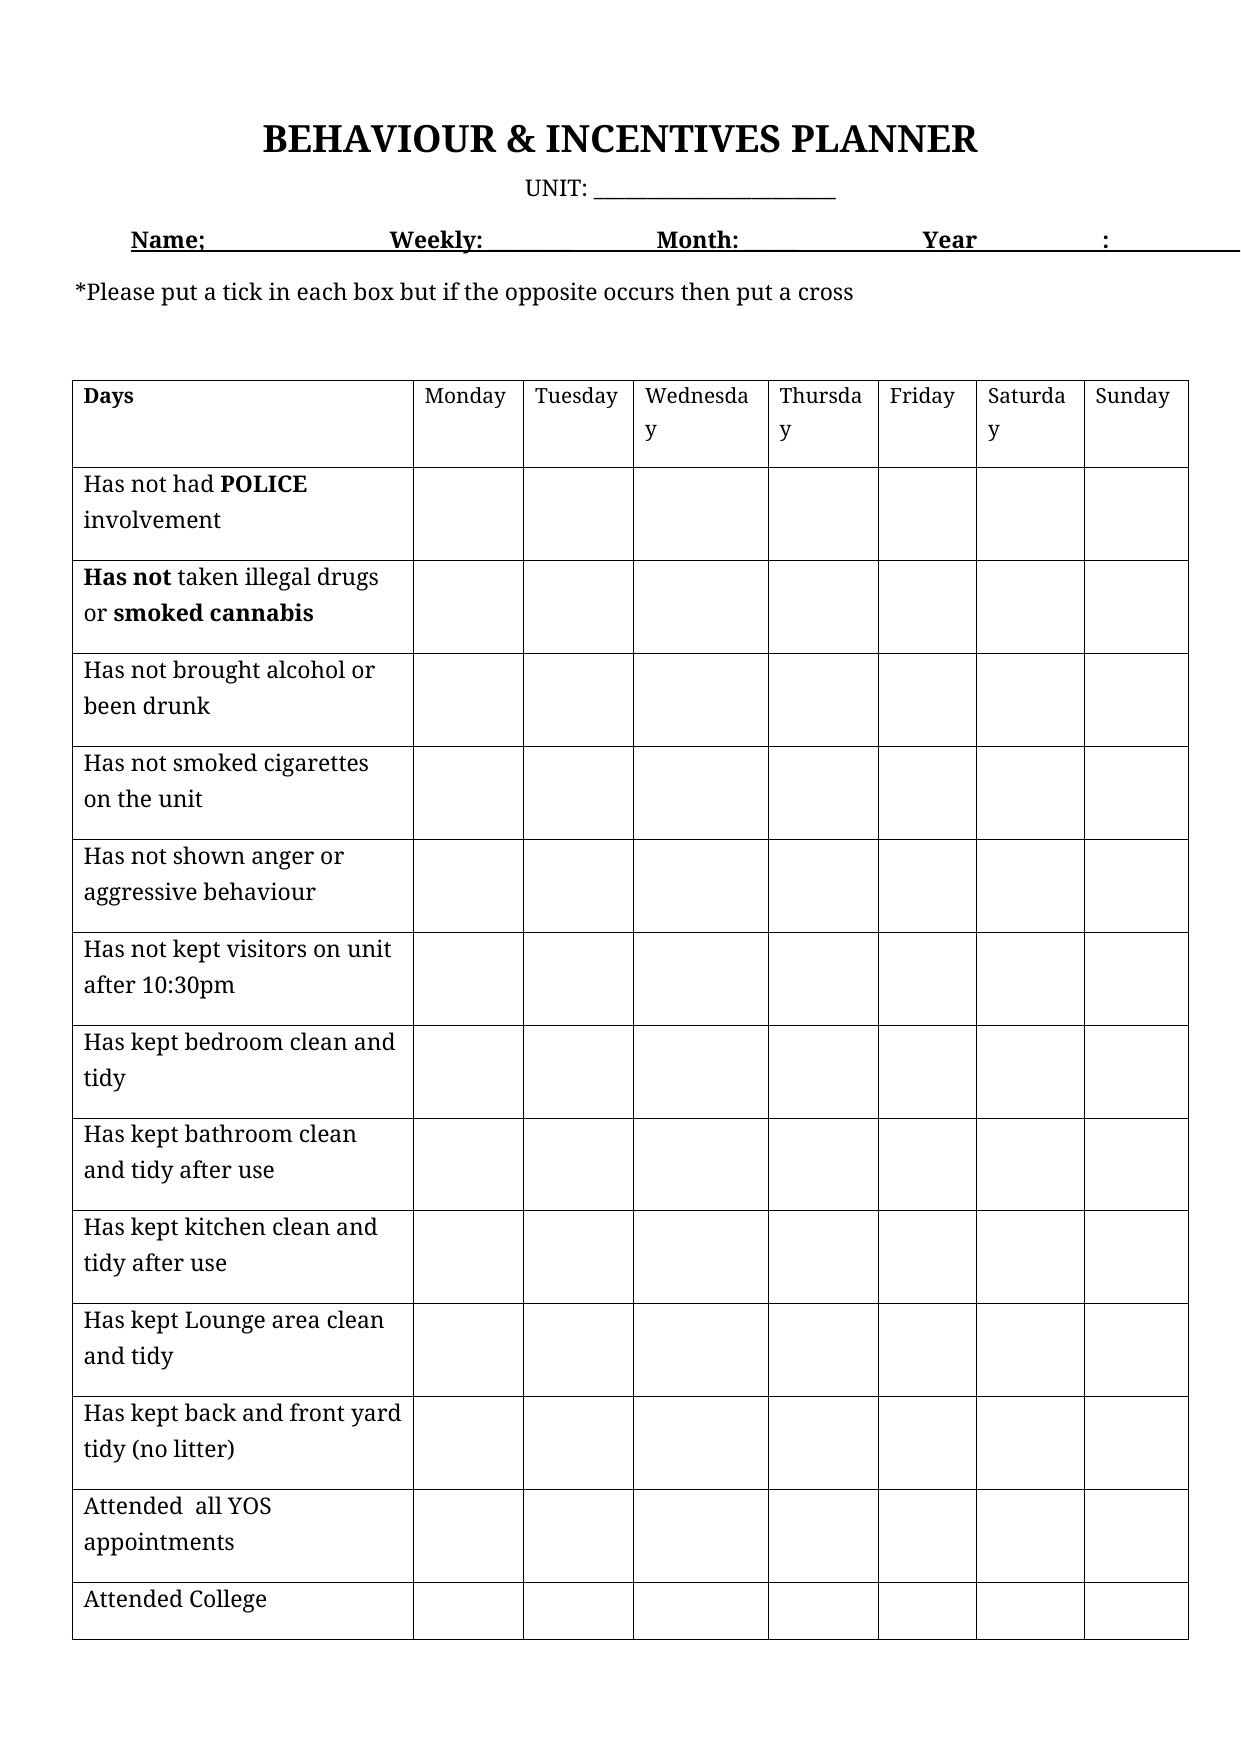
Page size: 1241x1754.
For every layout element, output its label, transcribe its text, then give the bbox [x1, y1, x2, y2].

table_cell [414, 1397, 523, 1489]
table_cell [414, 1119, 523, 1210]
table_cell [524, 1211, 633, 1303]
table_cell [769, 933, 878, 1024]
table_cell [414, 654, 523, 746]
table_cell [769, 1119, 878, 1210]
table_cell [879, 1119, 976, 1210]
table_cell [634, 1304, 768, 1396]
table_header Wednesday [634, 381, 768, 467]
text UNIT: _______________________ [450, 172, 1165, 203]
table_header Monday [414, 381, 523, 467]
table_cell [524, 1304, 633, 1396]
table_cell [414, 1026, 523, 1117]
table_cell Has kept Lounge area clean and tidy [73, 1304, 413, 1396]
table_cell Has not brought alcohol or been drunk [73, 654, 413, 746]
table_cell Has kept bathroom clean and tidy after use [73, 1119, 413, 1210]
table_cell [414, 840, 523, 932]
table_cell [977, 933, 1084, 1024]
table_cell [1085, 1211, 1188, 1303]
table_cell [634, 1397, 768, 1489]
table_cell [1085, 1119, 1188, 1210]
table_cell [977, 561, 1084, 653]
table_cell [879, 468, 976, 560]
table_cell [1085, 1397, 1188, 1489]
table_cell [977, 468, 1084, 560]
table_cell [977, 1211, 1084, 1303]
table_cell [769, 1304, 878, 1396]
table_cell [634, 1211, 768, 1303]
table_cell [634, 840, 768, 932]
table_cell [634, 747, 768, 839]
table_cell [769, 1026, 878, 1117]
table_cell [977, 1490, 1084, 1582]
table_cell [879, 561, 976, 653]
table_cell [769, 747, 878, 839]
table_cell [977, 840, 1084, 932]
table_cell [414, 1490, 523, 1582]
table_cell [769, 561, 878, 653]
table_cell Attended all YOS appointments [73, 1490, 413, 1582]
table_cell [634, 1026, 768, 1117]
table_cell [977, 654, 1084, 746]
table_cell [1085, 840, 1188, 932]
table_cell [879, 747, 976, 839]
table_cell [634, 1490, 768, 1582]
table_cell [524, 1397, 633, 1489]
table_cell [769, 1583, 878, 1639]
table_cell Has not shown anger or aggressive behaviour [73, 840, 413, 932]
table_cell [634, 1583, 768, 1639]
table_header Sunday [1085, 381, 1188, 467]
table_cell [1085, 1490, 1188, 1582]
table_cell Has kept kitchen clean and tidy after use [73, 1211, 413, 1303]
table_cell [879, 1583, 976, 1639]
table_cell [769, 1397, 878, 1489]
table_cell [524, 747, 633, 839]
table_cell [634, 468, 768, 560]
table_cell [1085, 561, 1188, 653]
table_cell [414, 561, 523, 653]
table_cell Has kept bedroom clean and tidy [73, 1026, 413, 1117]
table_cell [1085, 1583, 1188, 1639]
table_cell [1085, 1304, 1188, 1396]
table_cell [524, 654, 633, 746]
table_cell [634, 654, 768, 746]
table_header Tuesday [524, 381, 633, 467]
table_cell [769, 654, 878, 746]
table_cell [1085, 747, 1188, 839]
table_cell [524, 1026, 633, 1117]
table_cell [1085, 933, 1188, 1024]
table_header Friday [879, 381, 976, 467]
table_cell [414, 1304, 523, 1396]
table_cell [977, 1583, 1084, 1639]
table_cell [1085, 1026, 1188, 1117]
table_cell [524, 468, 633, 560]
table_cell [414, 747, 523, 839]
table_cell [634, 1119, 768, 1210]
table_cell [879, 1304, 976, 1396]
table_cell [524, 840, 633, 932]
table_cell Has not had POLICE involvement [73, 468, 413, 560]
table_cell [977, 1026, 1084, 1117]
table_cell [879, 1211, 976, 1303]
table_cell [524, 561, 633, 653]
table_cell Has not kept visitors on unit after 10:30pm [73, 933, 413, 1024]
table_cell [414, 1583, 523, 1639]
table_cell [524, 1490, 633, 1582]
table_cell [977, 1119, 1084, 1210]
table_cell [524, 933, 633, 1024]
table_header Saturday [977, 381, 1084, 467]
table_cell [1085, 468, 1188, 560]
text *Please put a tick in each box but if the opposite occurs then put a cross [75, 276, 1165, 307]
table_cell [879, 1490, 976, 1582]
table_cell [977, 747, 1084, 839]
table_cell [977, 1397, 1084, 1489]
table_cell [879, 840, 976, 932]
table_cell [634, 933, 768, 1024]
subtitle BEHAVIOUR & INCENTIVES PLANNER [75, 112, 1165, 163]
table_cell Has kept back and front yard tidy (no litter) [73, 1397, 413, 1489]
table_cell Has not smoked cigarettes on the unit [73, 747, 413, 839]
table_cell [879, 933, 976, 1024]
text Name; Weekly: ________ Month: _____ Year : [75, 224, 1165, 255]
table_cell [769, 1490, 878, 1582]
table_cell [634, 561, 768, 653]
table_header Thursday [769, 381, 878, 467]
table_cell [1085, 654, 1188, 746]
table_cell [414, 468, 523, 560]
table_cell [769, 840, 878, 932]
table_cell [977, 1304, 1084, 1396]
table_cell [879, 1026, 976, 1117]
table_header Days [73, 381, 413, 467]
table_cell [524, 1119, 633, 1210]
table_cell [879, 654, 976, 746]
table_cell [769, 1211, 878, 1303]
table_cell [769, 468, 878, 560]
table_cell Attended College [73, 1583, 413, 1639]
table_cell Has not taken illegal drugs or smoked cannabis [73, 561, 413, 653]
table_cell [414, 1211, 523, 1303]
table_cell [524, 1583, 633, 1639]
table_cell [879, 1397, 976, 1489]
table_cell [414, 933, 523, 1024]
